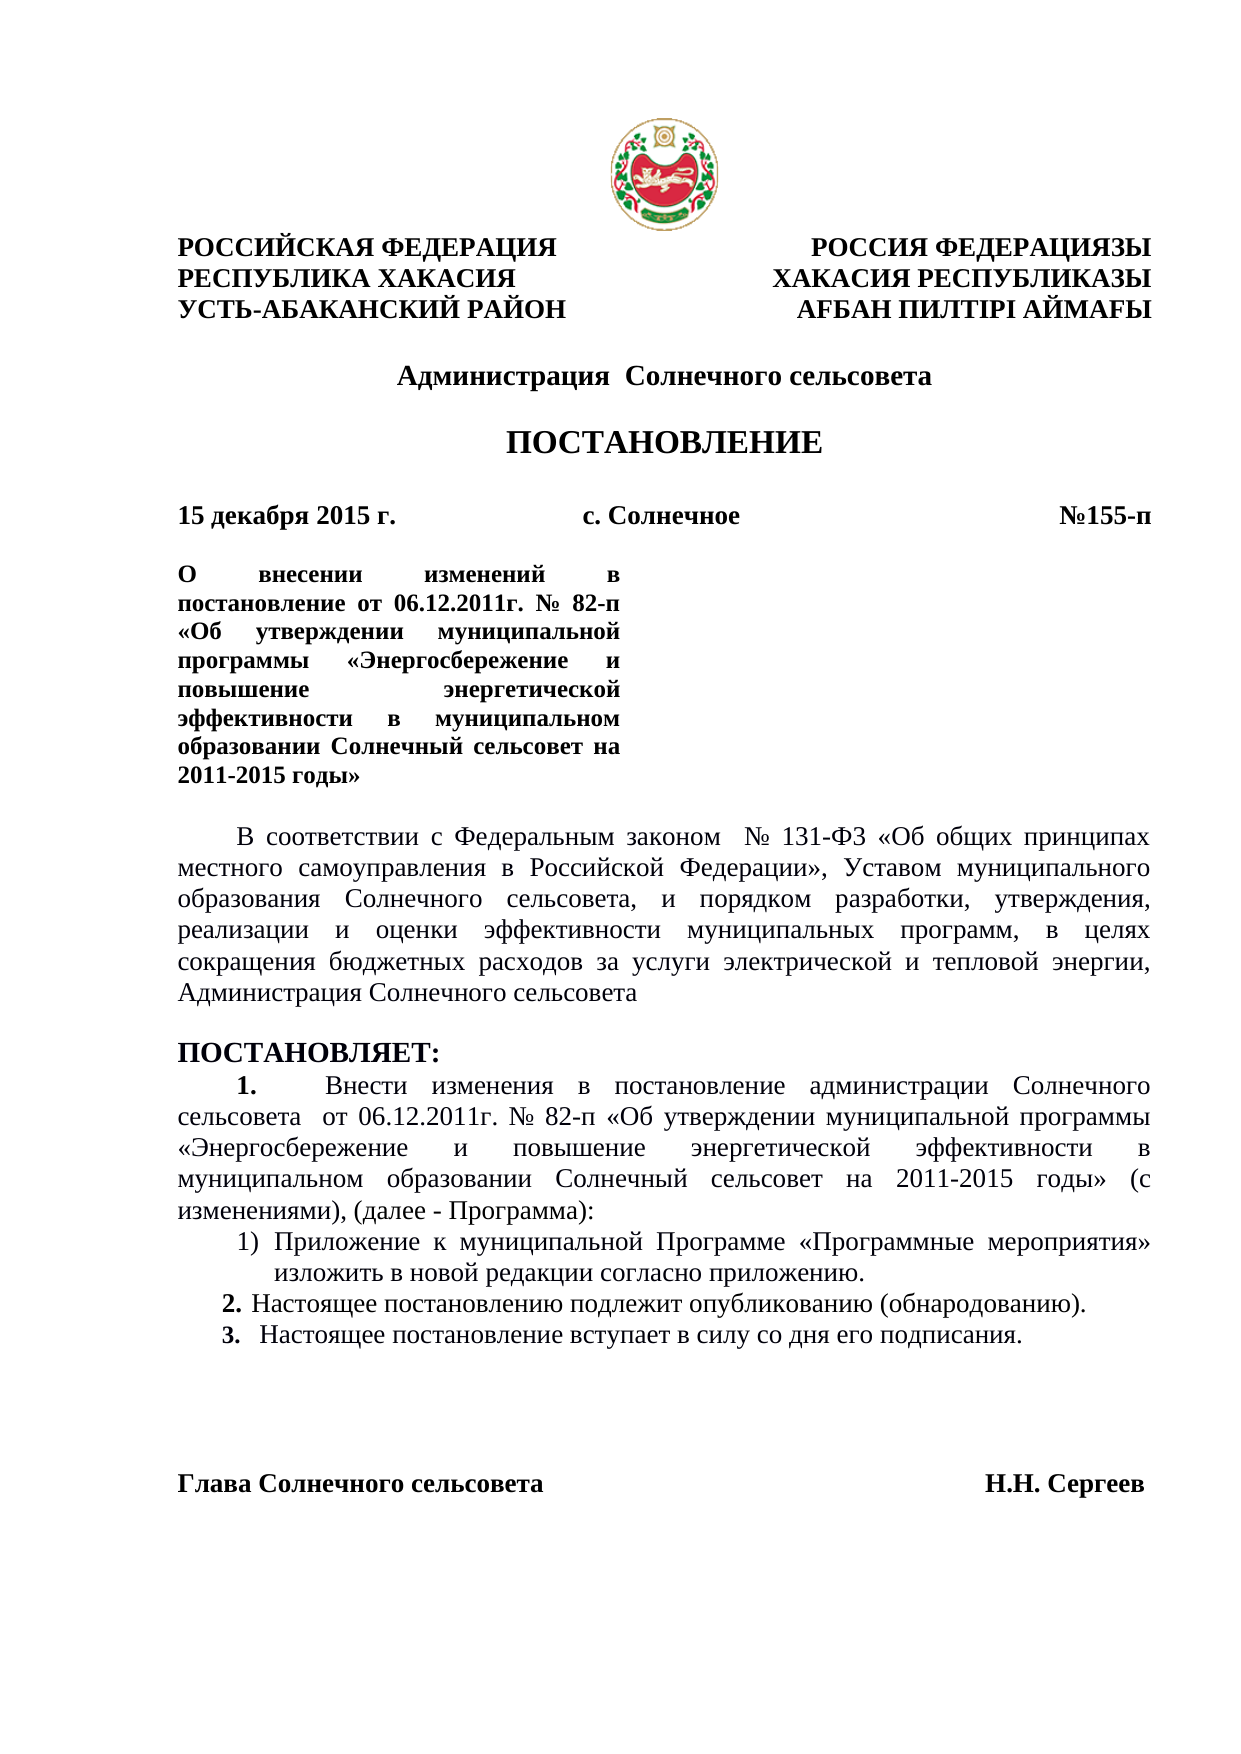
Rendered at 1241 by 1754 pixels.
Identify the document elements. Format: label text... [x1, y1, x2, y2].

text Глава Солнечного сельсовета Н.Н. Сергеев [177, 1467, 1152, 1498]
text Администрация Солнечного сельсовета [177, 358, 1152, 391]
text РОССИЙСКАЯ ФЕДЕРАЦИЯ РОССИЯ ФЕДЕРАЦИЯЗЫ [177, 231, 1152, 262]
list Настоящее постановлению подлежит опубликованию (обнародованию). [177, 1287, 1152, 1318]
text УСТЬ-АБАКАНСКИЙ РАЙОН AFБАН ПИЛТIPI АЙМАFЫ [177, 293, 1152, 324]
text В соответствии с Федеральным законом № 131-Ф3 «Об общих принципах местного самоуправления в Российской Федерации», Уставом муниципального образования Солнечного сельсовета, и порядком разработки, утверждения, реализации и оценки эффективности муниципальных программ, в целях сокращения бюджетных расходов за услуги электрической и тепловой энергии, Администрация Солнечного сельсовета [177, 820, 1152, 1007]
text 15 декабря 2015 г. с. Солнечное №155-п [177, 499, 1149, 530]
list Приложение к муниципальной Программе «Программные мероприятия» изложить в новой редакции согласно приложению. [236, 1225, 1152, 1287]
list Настоящее постановление вступает в силу со дня его подписания. [222, 1318, 1152, 1349]
text ПОСТАНОВЛЕНИЕ [177, 422, 1152, 461]
picture [610, 118, 719, 231]
text РЕСПУБЛИКА ХАКАСИЯ ХАКАСИЯ РЕСПУБЛИКАЗЫ [177, 262, 1152, 293]
list Внести изменения в постановление администрации Солнечного сельсовета от 06.12.2011г. № 82-п «Об утверждении муниципальной программы «Энергосбережение и повышение энергетической эффективности в муниципальном образовании Солнечный сельсовет на 2011-2015 годы» (с изменениями), (далее - Программа): [177, 1069, 1152, 1225]
text ПОСТАНОВЛЯЕТ: [177, 1036, 1152, 1069]
text О внесении изменений в постановление от 06.12.2011г. № 82-п «Об утверждении муниципальной программы «Энергосбережение и повышение энергетической эффективности в муниципальном образовании Солнечный сельсовет на 2011-2015 годы» [177, 559, 620, 789]
